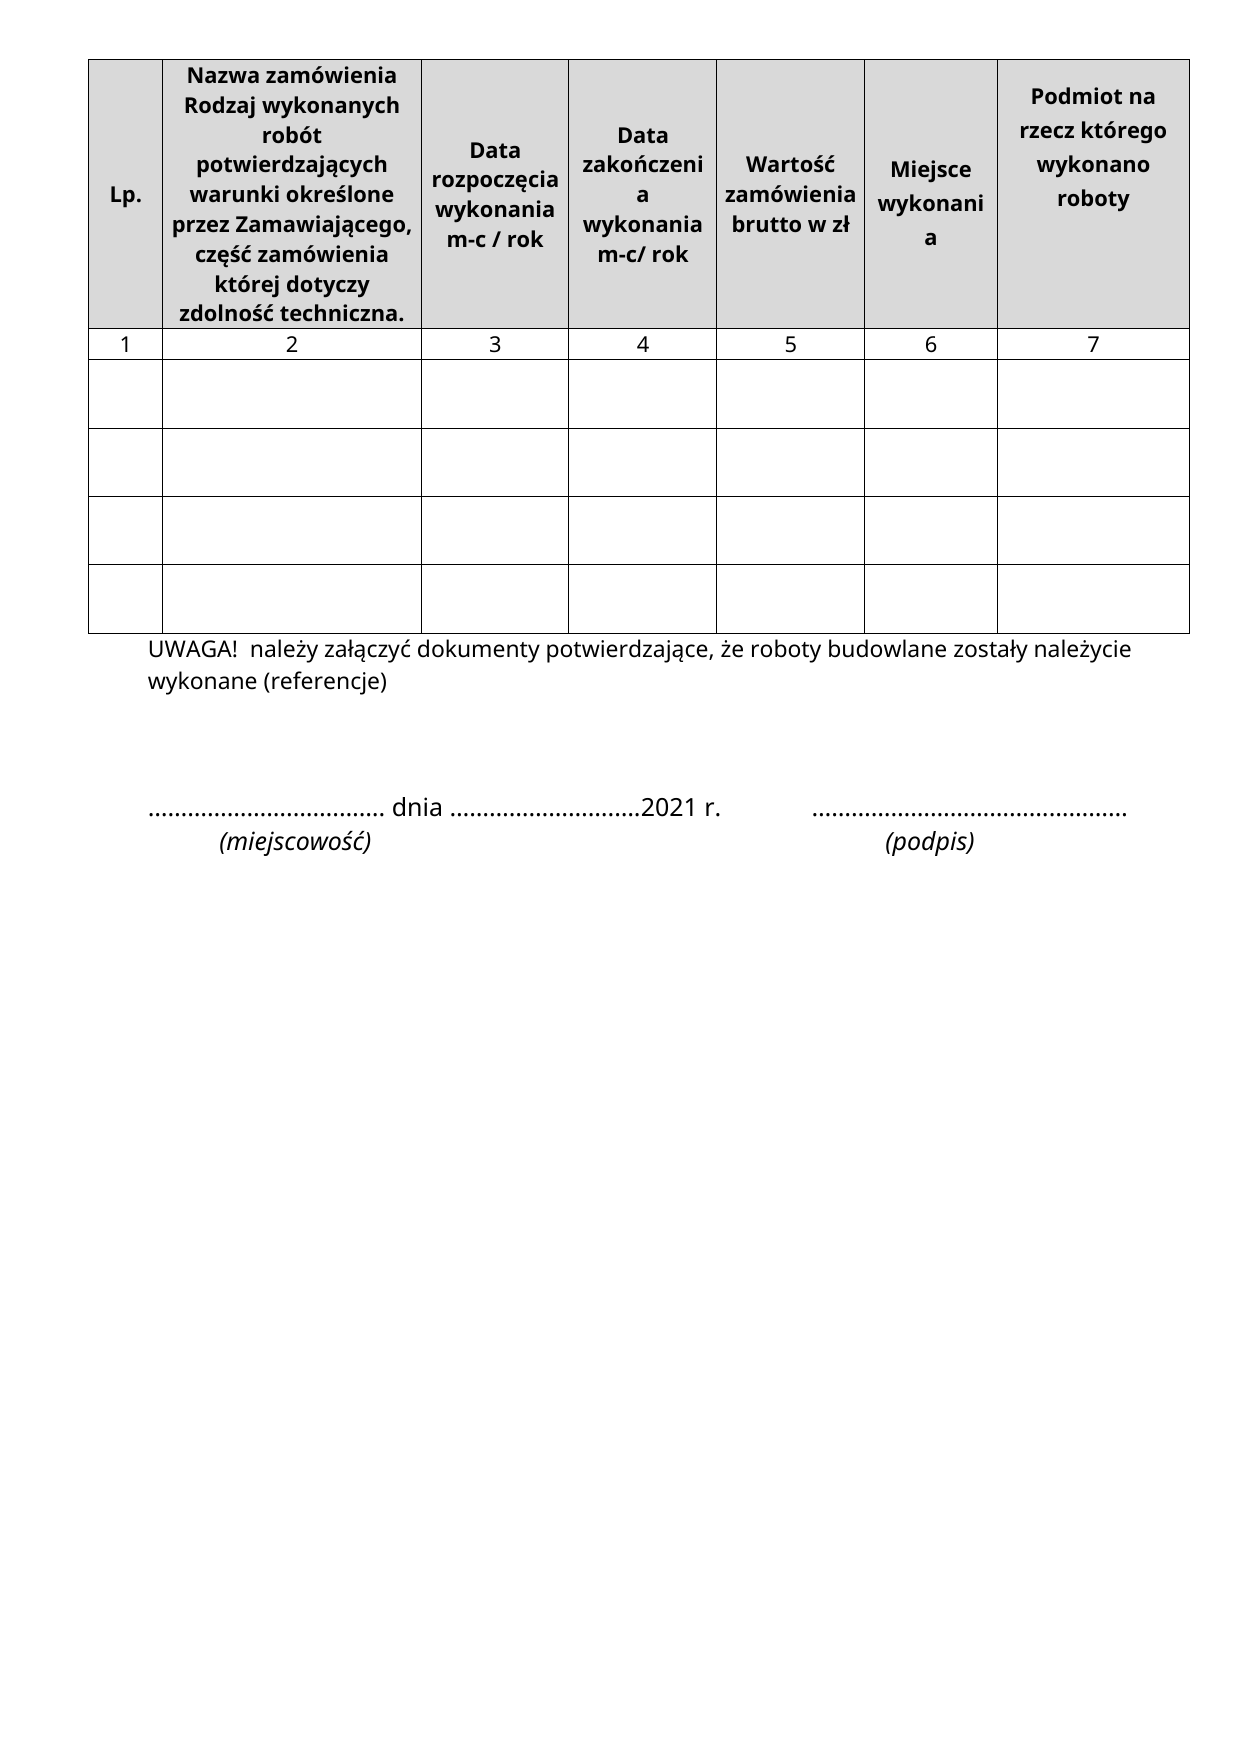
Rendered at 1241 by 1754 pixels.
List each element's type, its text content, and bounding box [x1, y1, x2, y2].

table_cell [998, 360, 1189, 427]
table_cell [569, 497, 716, 564]
table_cell [89, 565, 162, 632]
table_cell [717, 360, 864, 427]
table_cell [422, 497, 568, 564]
table_header Data rozpoczęcia wykonania m-c / rok [422, 60, 568, 328]
table_cell [998, 497, 1189, 564]
table_cell [422, 429, 568, 496]
table_cell [569, 565, 716, 632]
table_cell [89, 497, 162, 564]
table_header Nazwa zamówienia Rodzaj wykonanych robót potwierdzających warunki określone przez Zamawiającego, część zamówienia której dotyczy zdolność techniczna. [163, 60, 421, 328]
table_cell [569, 429, 716, 496]
table_cell [422, 360, 568, 427]
table_cell 3 [422, 329, 568, 359]
table_header Miejsce wykonania [865, 60, 997, 328]
table_cell 4 [569, 329, 716, 359]
table_cell [998, 565, 1189, 632]
table_cell [163, 497, 421, 564]
table_cell [998, 429, 1189, 496]
table_cell 6 [865, 329, 997, 359]
table_header Lp. [89, 60, 162, 328]
table_cell [865, 429, 997, 496]
table_cell [717, 429, 864, 496]
table_cell [163, 429, 421, 496]
text UWAGA! należy załączyć dokumenty potwierdzające, że roboty budowlane zostały należycie wykonane (referencje) [148, 634, 1152, 696]
table_cell 1 [89, 329, 162, 359]
table_cell [717, 565, 864, 632]
table_cell [89, 429, 162, 496]
table_header Podmiot na rzecz którego wykonano roboty [998, 60, 1189, 328]
text ………………….…….……. dnia …………………….….2021 r. ………………………………………… [148, 790, 1152, 824]
table_cell [717, 497, 864, 564]
table_cell [865, 565, 997, 632]
table_cell [865, 360, 997, 427]
table_cell [89, 360, 162, 427]
table_cell [865, 497, 997, 564]
table_cell 2 [163, 329, 421, 359]
table_cell [163, 360, 421, 427]
table_cell 5 [717, 329, 864, 359]
table_cell [163, 565, 421, 632]
table_cell [569, 360, 716, 427]
table_cell 7 [998, 329, 1189, 359]
table_cell [422, 565, 568, 632]
text (miejscowość) (podpis) [148, 824, 1152, 858]
table_header Data zakończenia wykonania m-c/ rok [569, 60, 716, 328]
table_header Wartość zamówienia brutto w zł [717, 60, 864, 328]
